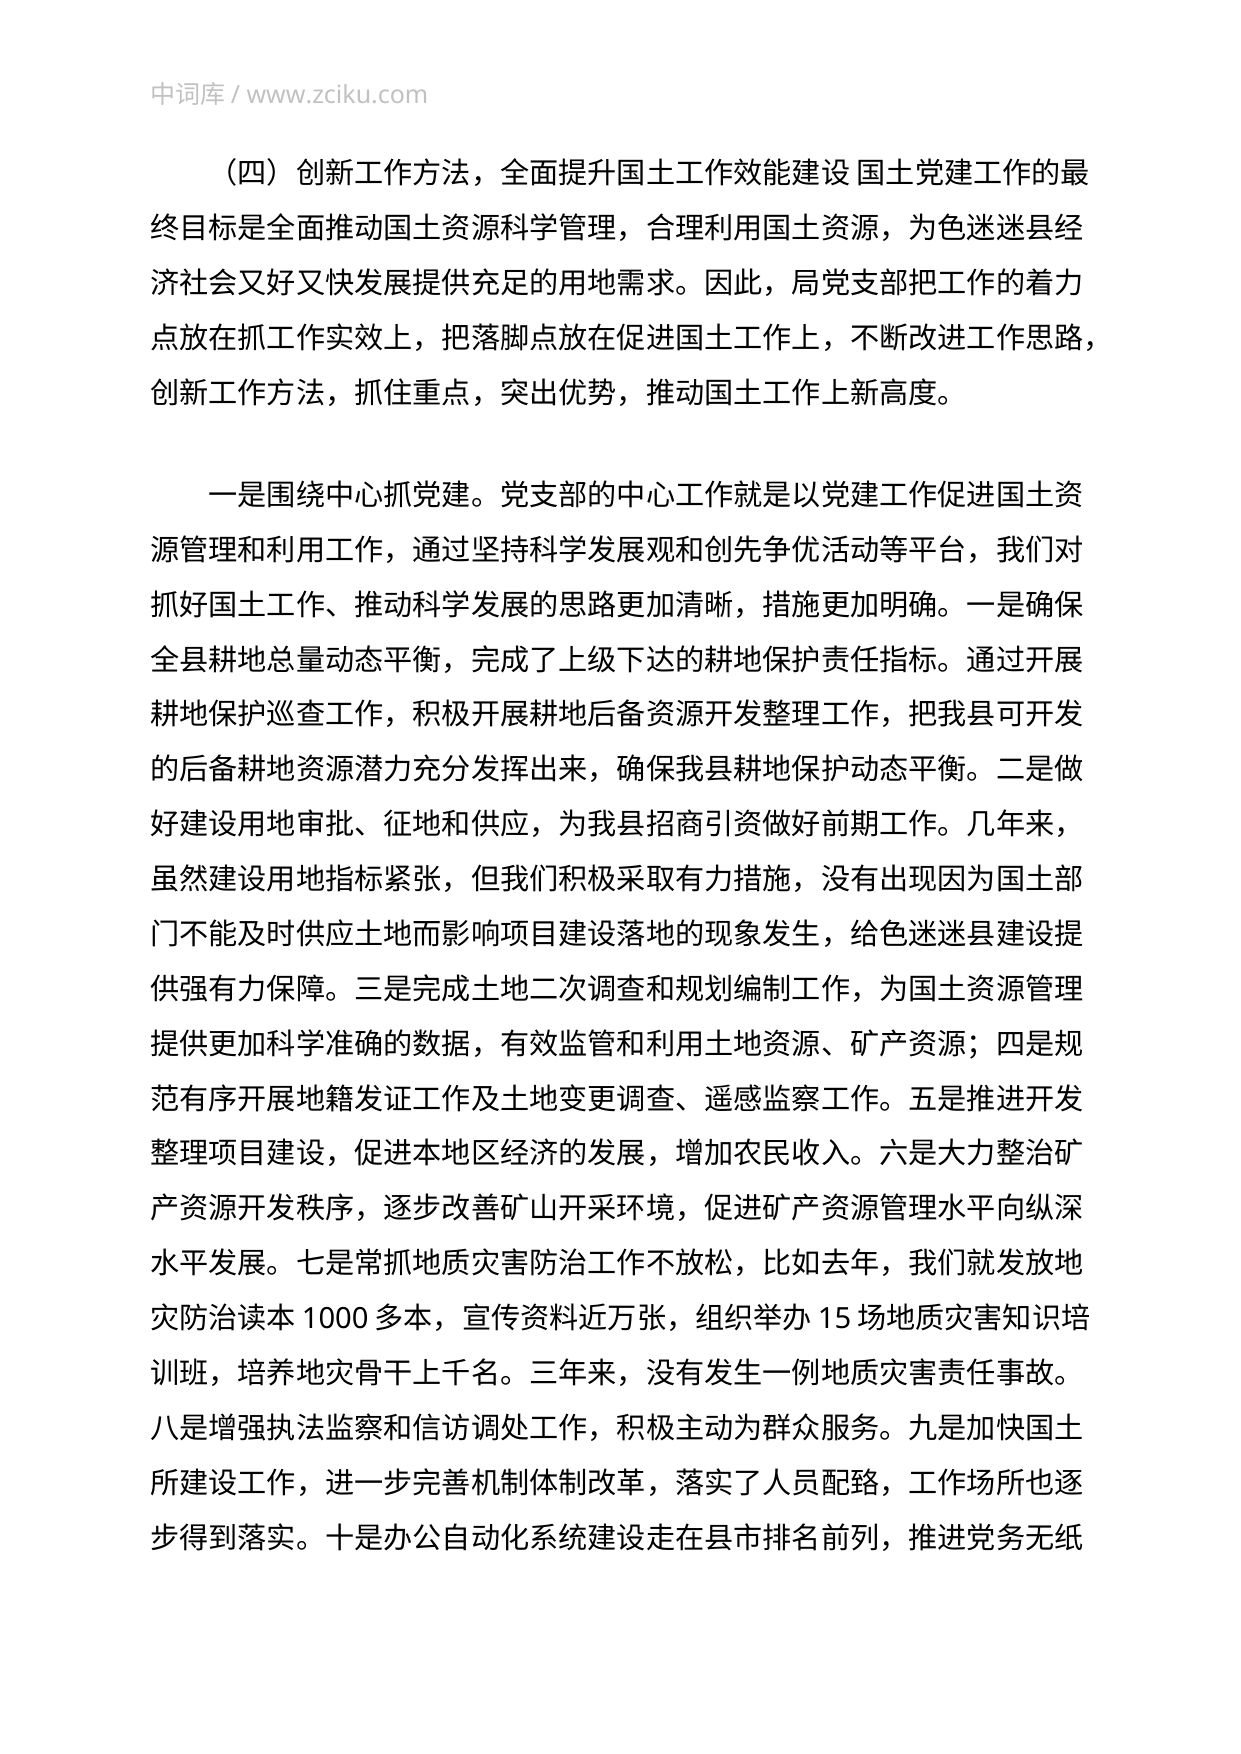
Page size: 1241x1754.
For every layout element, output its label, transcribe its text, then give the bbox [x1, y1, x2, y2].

text （四）创新工作方法，全面提升国土工作效能建设 国土党建工作的最终目标是全面推动国土资源科学管理，合理利用国土资源，为色迷迷县经济社会又好又快发展提供充足的用地需求。因此，局党支部把工作的着力点放在抓工作实效上，把落脚点放在促进国土工作上，不断改进工作思路，创新工作方法，抓住重点，突出优势，推动国土工作上新高度。 [150, 150, 1090, 412]
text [150, 471, 1090, 1557]
